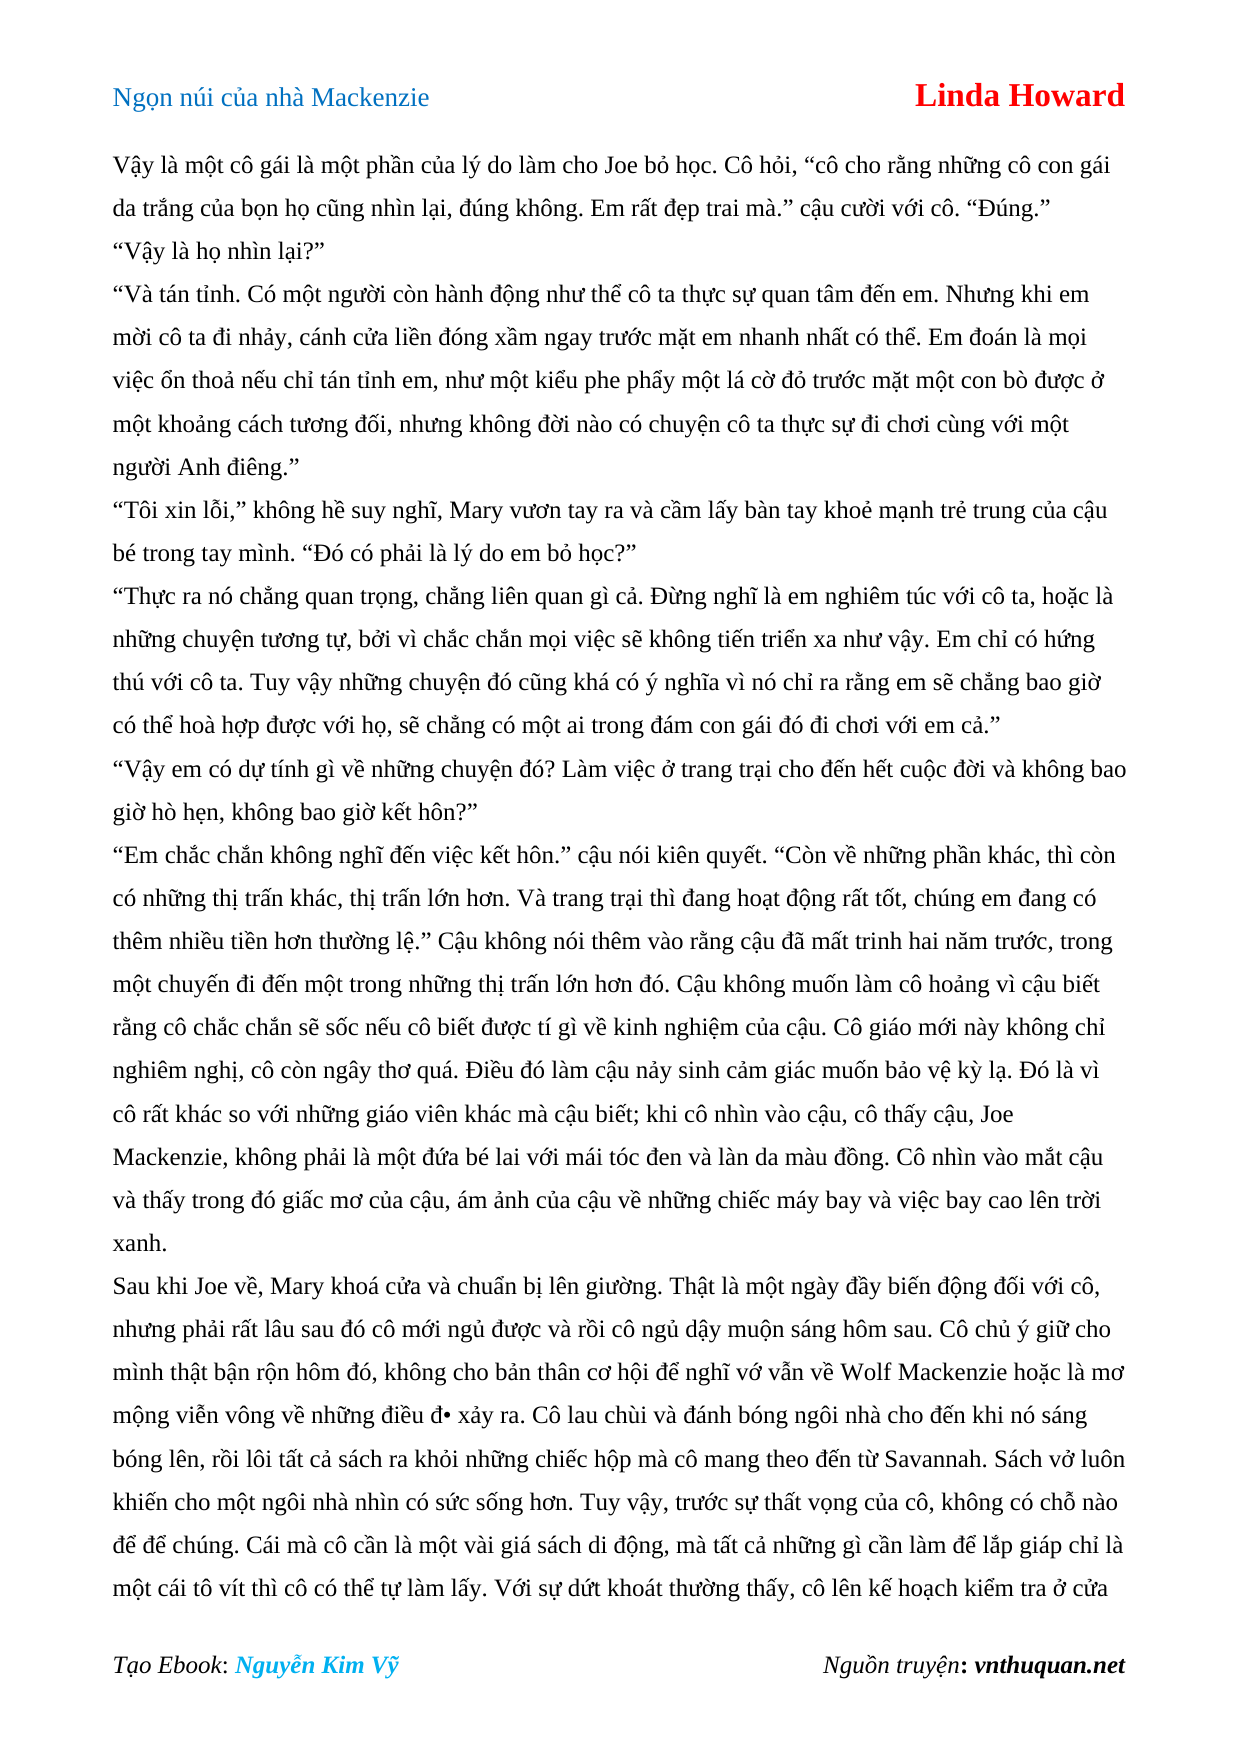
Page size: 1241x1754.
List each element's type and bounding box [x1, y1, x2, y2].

text [112, 150, 1128, 1602]
